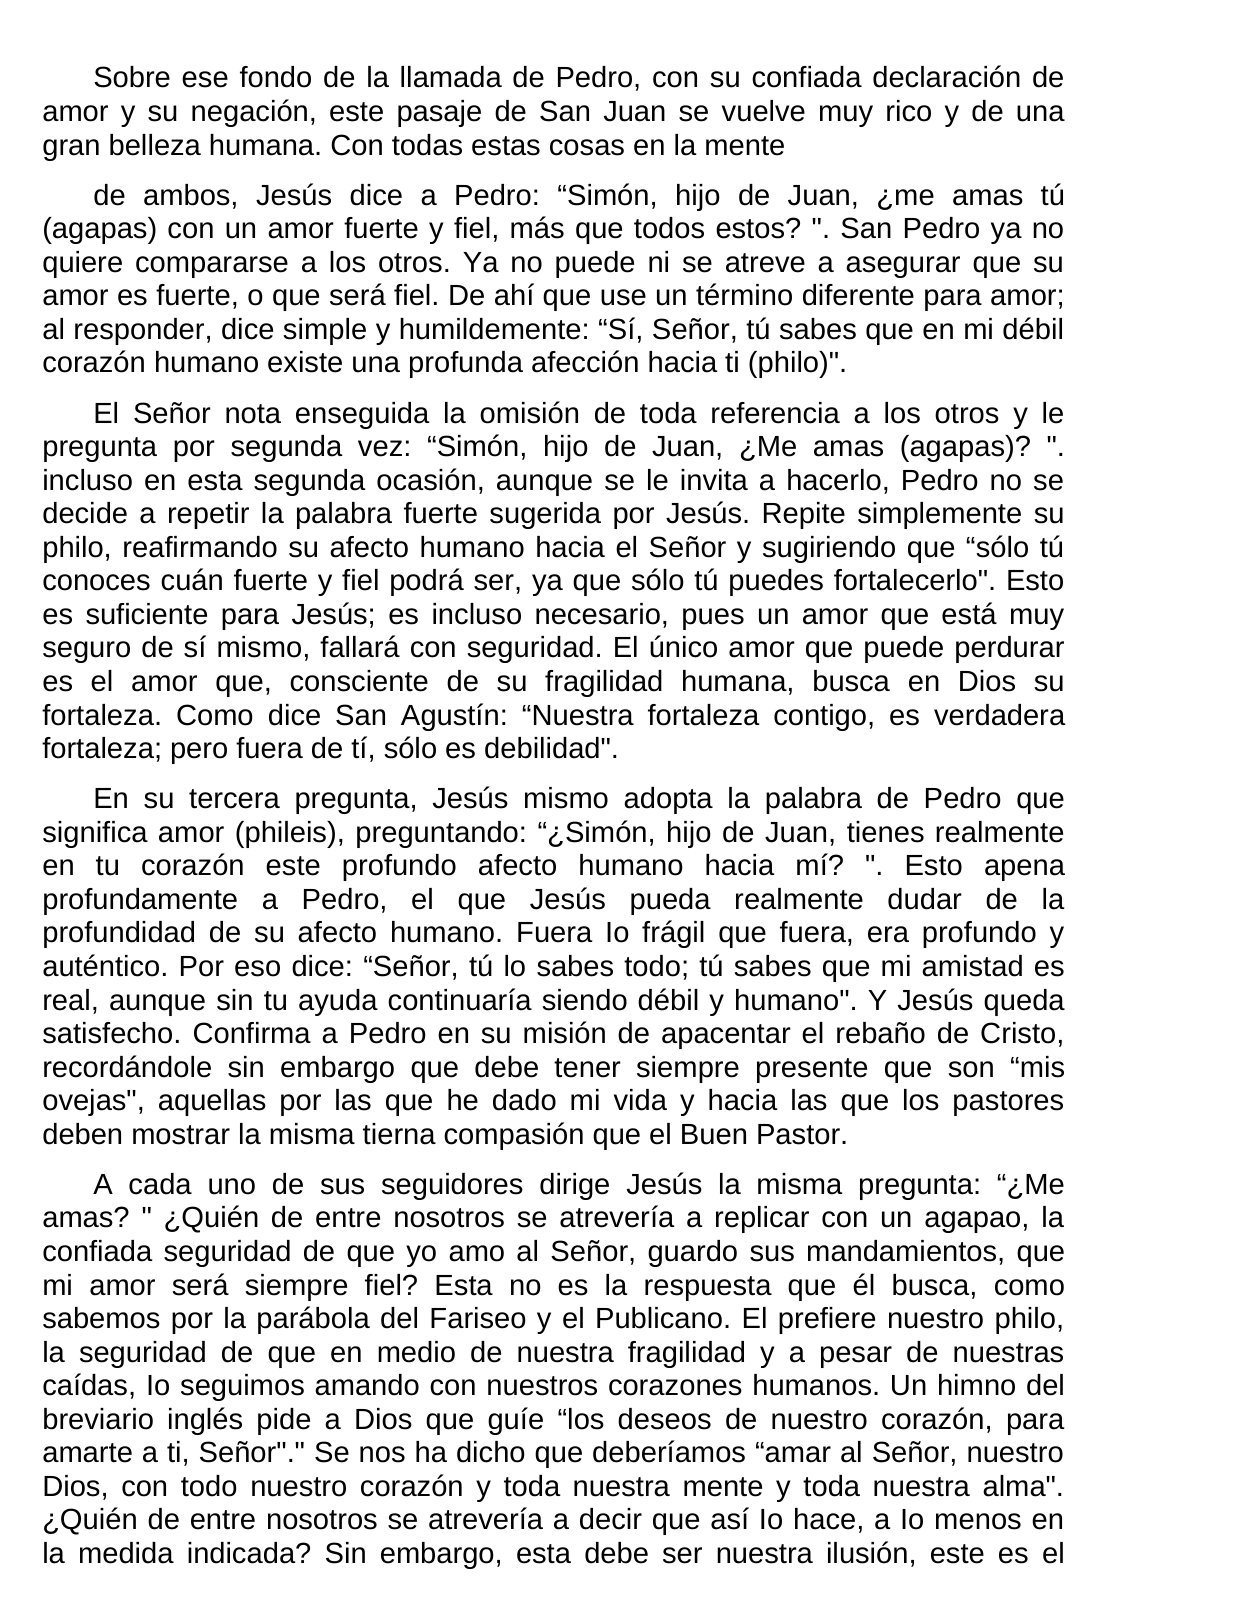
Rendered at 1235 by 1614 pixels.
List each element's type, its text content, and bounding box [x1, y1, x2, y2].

text de ambos, Jesús dice a Pedro: “Simón, hijo de Juan, ¿me amas tú (agapas) con un amor fuerte y fiel, más que todos estos? ". San Pedro ya no quiere compararse a los otros. Ya no puede ni se atreve a asegurar que su amor es fuerte, o que será fiel. De ahí que use un término diferente para amor; al responder, dice simple y humildemente: “Sí, Señor, tú sabes que en mi débil corazón humano existe una profunda afección hacia ti (philo)". [42, 178, 1066, 379]
text Sobre ese fondo de la llamada de Pedro, con su confiada declaración de amor y su negación, este pasaje de San Juan se vuelve muy rico y de una gran belleza humana. Con todas estas cosas en la mente [42, 60, 1066, 161]
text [42, 1167, 1066, 1569]
text El Señor nota enseguida la omisión de toda referencia a los otros y le pregunta por segunda vez: “Simón, hijo de Juan, ¿Me amas (agapas)? ". incluso en esta segunda ocasión, aunque se le invita a hacerlo, Pedro no se decide a repetir la palabra fuerte sugerida por Jesús. Repite simplemente su philo, reafirmando su afecto humano hacia el Señor y sugiriendo que “sólo tú conoces cuán fuerte y fiel podrá ser, ya que sólo tú puedes fortalecerlo". Esto es suficiente para Jesús; es incluso necesario, pues un amor que está muy seguro de sí mismo, fallará con seguridad. El único amor que puede perdurar es el amor que, consciente de su fragilidad humana, busca en Dios su fortaleza. Como dice San Agustín: “Nuestra fortaleza contigo, es verdadera fortaleza; pero fuera de tí, sólo es debilidad". [42, 396, 1066, 764]
text En su tercera pregunta, Jesús mismo adopta la palabra de Pedro que significa amor (phileis), preguntando: “¿Simón, hijo de Juan, tienes realmente en tu corazón este profundo afecto humano hacia mí? ". Esto apena profundamente a Pedro, el que Jesús pueda realmente dudar de la profundidad de su afecto humano. Fuera Io frágil que fuera, era profundo y auténtico. Por eso dice: “Señor, tú lo sabes todo; tú sabes que mi amistad es real, aunque sin tu ayuda continuaría siendo débil y humano". Y Jesús queda satisfecho. Confirma a Pedro en su misión de apacentar el rebaño de Cristo, recordándole sin embargo que debe tener siempre presente que son “mis ovejas", aquellas por las que he dado mi vida y hacia las que los pastores deben mostrar la misma tierna compasión que el Buen Pastor. [42, 781, 1066, 1150]
